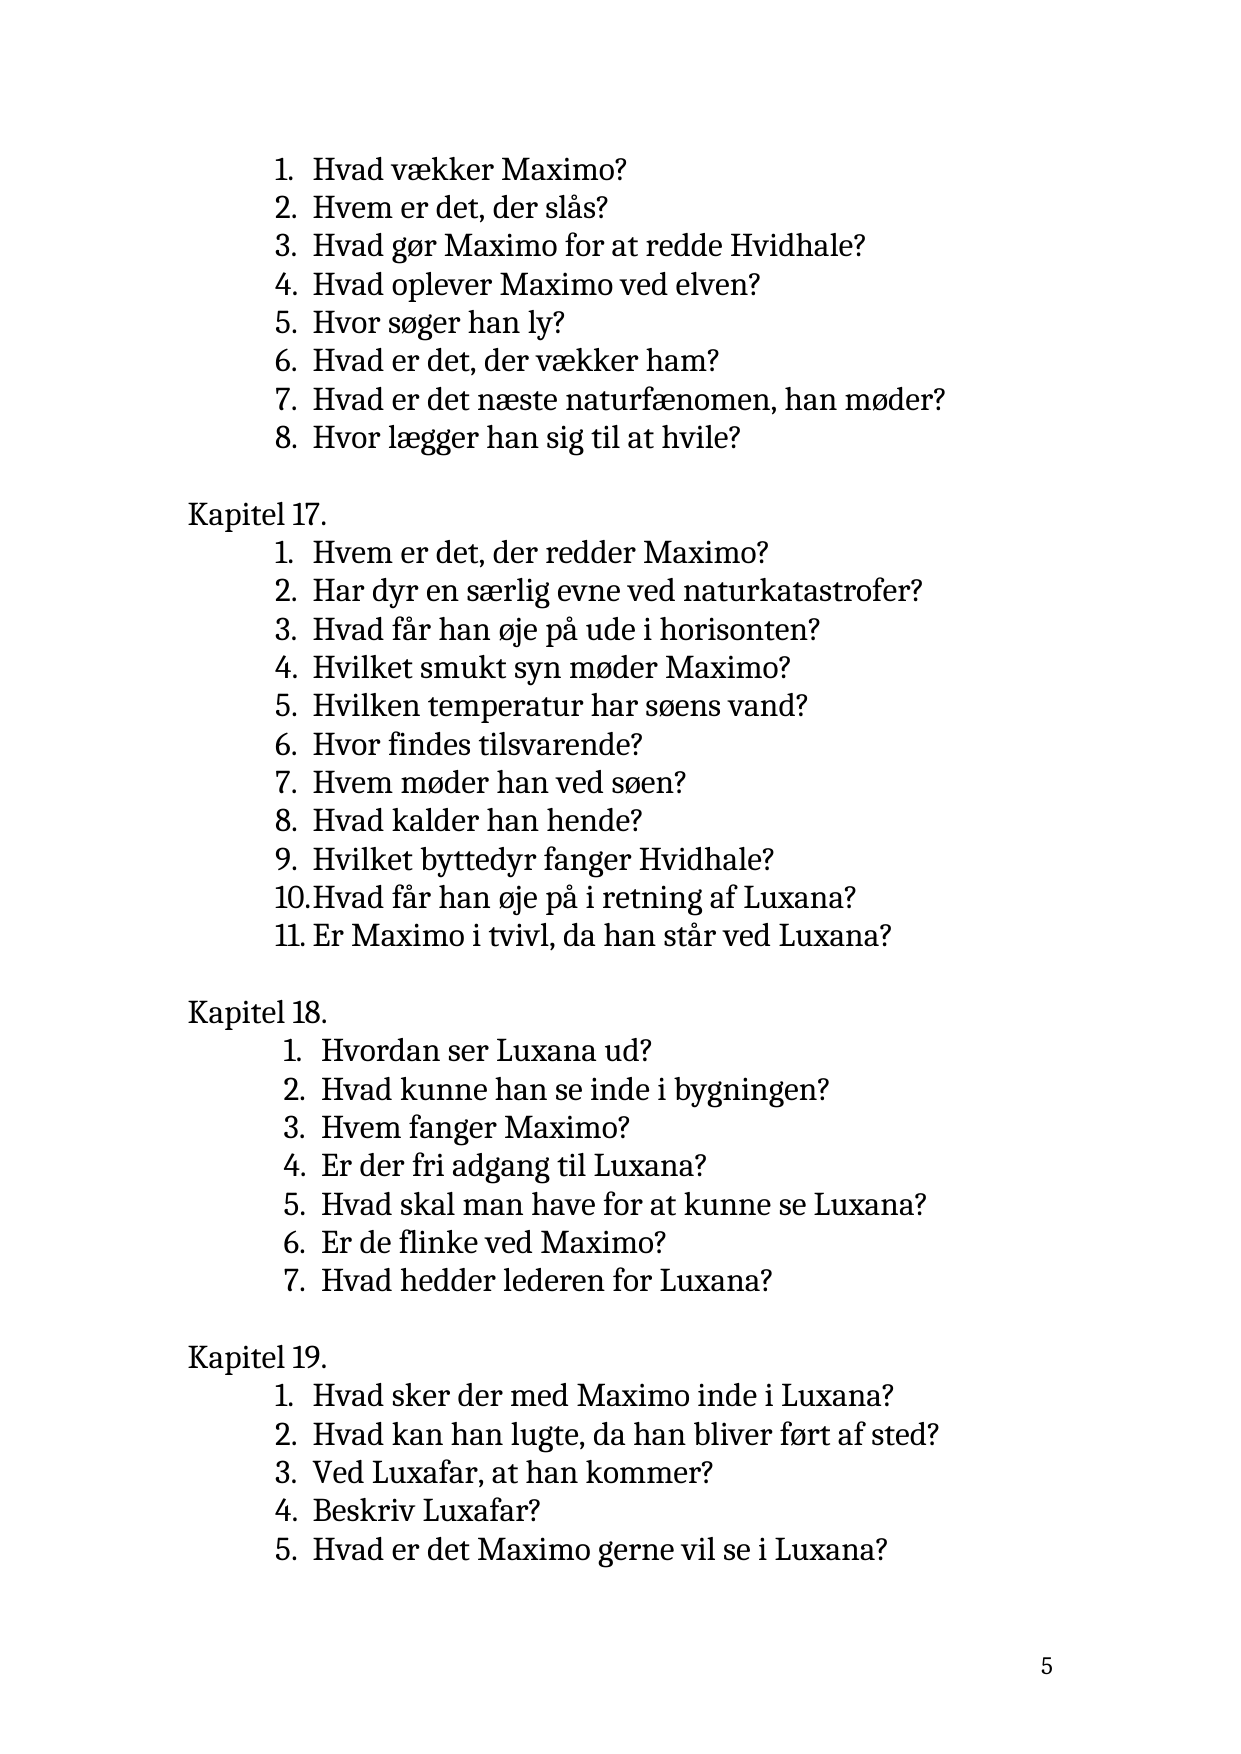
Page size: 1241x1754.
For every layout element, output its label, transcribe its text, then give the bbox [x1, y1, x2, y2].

text Kapitel 19. [187, 1338, 1053, 1377]
list Hvad kan han lugte, da han bliver ført af sted? [275, 1415, 1053, 1453]
list Hvad vækker Maximo? [275, 150, 1053, 188]
list Hvad hedder lederen for Luxana? [283, 1262, 1053, 1300]
text Kapitel 18. [187, 993, 1053, 1032]
list Er Maximo i tvivl, da han står ved Luxana? [275, 917, 1053, 955]
list Hvad får han øje på i retning af Luxana? [275, 878, 1053, 917]
text Kapitel 17. [187, 495, 1053, 533]
list Er der fri adgang til Luxana? [283, 1147, 1053, 1185]
list Hvem fanger Maximo? [283, 1108, 1053, 1147]
list Er de flinke ved Maximo? [283, 1223, 1053, 1262]
list Hvor findes tilsvarende? [275, 725, 1053, 763]
list Har dyr en særlig evne ved naturkatastrofer? [275, 572, 1053, 610]
list Hvad sker der med Maximo inde i Luxana? [275, 1377, 1053, 1415]
list Hvad oplever Maximo ved elven? [275, 265, 1053, 303]
list Hvem møder han ved søen? [275, 763, 1053, 802]
list Hvilket smukt syn møder Maximo? [275, 648, 1053, 687]
list Hvad får han øje på ude i horisonten? [275, 610, 1053, 648]
list Hvad gør Maximo for at redde Hvidhale? [275, 227, 1053, 265]
list Hvad er det, der vækker ham? [275, 342, 1053, 380]
list Hvad er det næste naturfænomen, han møder? [275, 380, 1053, 418]
list Hvor lægger han sig til at hvile? [275, 418, 1053, 457]
list Hvilket byttedyr fanger Hvidhale? [275, 840, 1053, 878]
list Ved Luxafar, at han kommer? [275, 1453, 1053, 1492]
list Beskriv Luxafar? [275, 1492, 1053, 1530]
list Hvor søger han ly? [275, 303, 1053, 342]
list Hvordan ser Luxana ud? [283, 1032, 1053, 1070]
list Hvad er det Maximo gerne vil se i Luxana? [275, 1530, 1053, 1568]
list Hvem er det, der slås? [275, 188, 1053, 227]
list Hvad kalder han hende? [275, 802, 1053, 840]
list Hvad skal man have for at kunne se Luxana? [283, 1185, 1053, 1223]
list Hvad kunne han se inde i bygningen? [283, 1070, 1053, 1108]
list Hvilken temperatur har søens vand? [275, 687, 1053, 725]
list Hvem er det, der redder Maximo? [275, 533, 1053, 572]
